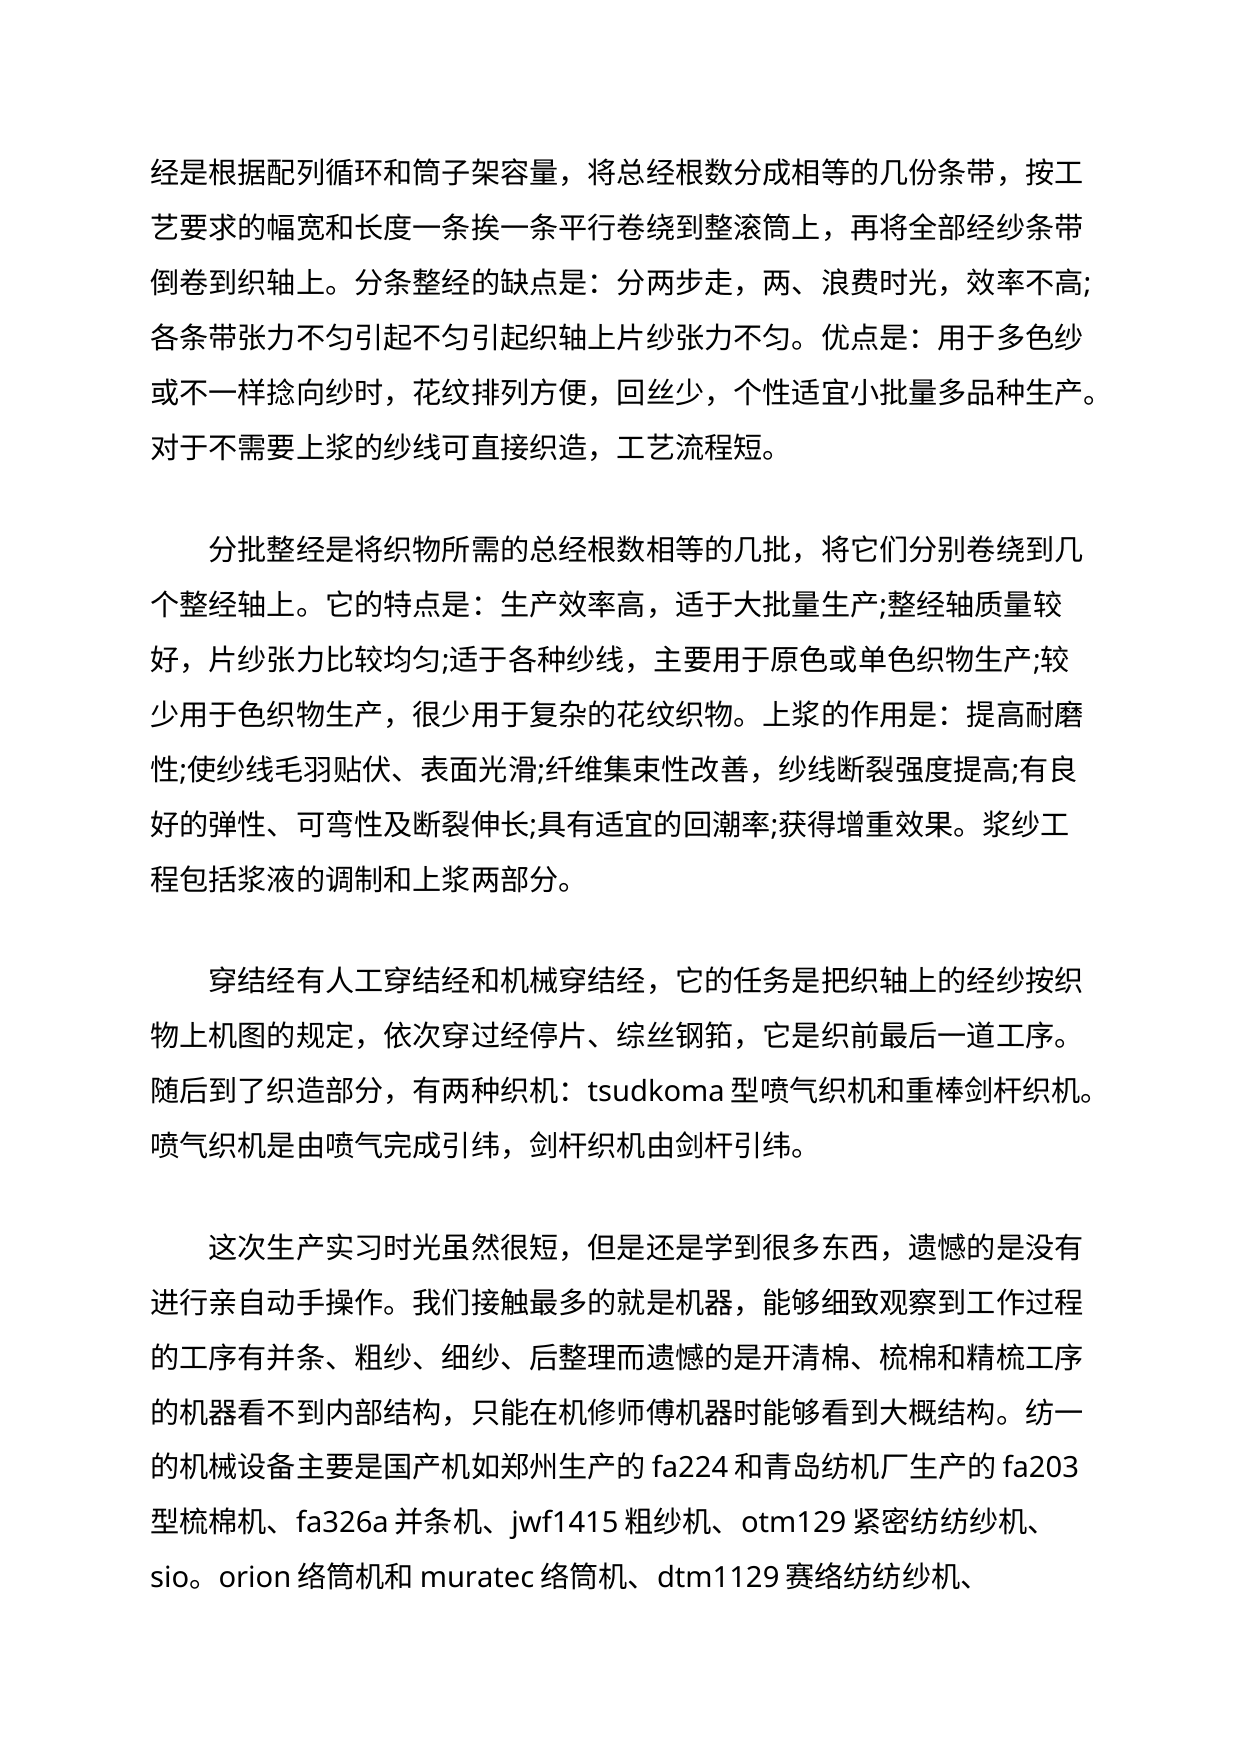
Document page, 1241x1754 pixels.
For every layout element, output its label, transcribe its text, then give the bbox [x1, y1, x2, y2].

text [150, 1224, 1090, 1596]
text 穿结经有人工穿结经和机械穿结经，它的任务是把织轴上的经纱按织物上机图的规定，依次穿过经停片、综丝钢筘，它是织前最后一道工序。随后到了织造部分，有两种织机：tsudkoma型喷气织机和重棒剑杆织机。喷气织机是由喷气完成引纬，剑杆织机由剑杆引纬。 [150, 958, 1090, 1165]
text 分批整经是将织物所需的总经根数相等的几批，将它们分别卷绕到几个整经轴上。它的特点是：生产效率高，适于大批量生产;整经轴质量较好，片纱张力比较均匀;适于各种纱线，主要用于原色或单色织物生产;较少用于色织物生产，很少用于复杂的花纹织物。上浆的作用是：提高耐磨性;使纱线毛羽贴伏、表面光滑;纤维集束性改善，纱线断裂强度提高;有良好的弹性、可弯性及断裂伸长;具有适宜的回潮率;获得增重效果。浆纱工程包括浆液的调制和上浆两部分。 [150, 526, 1090, 898]
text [150, 150, 1090, 467]
